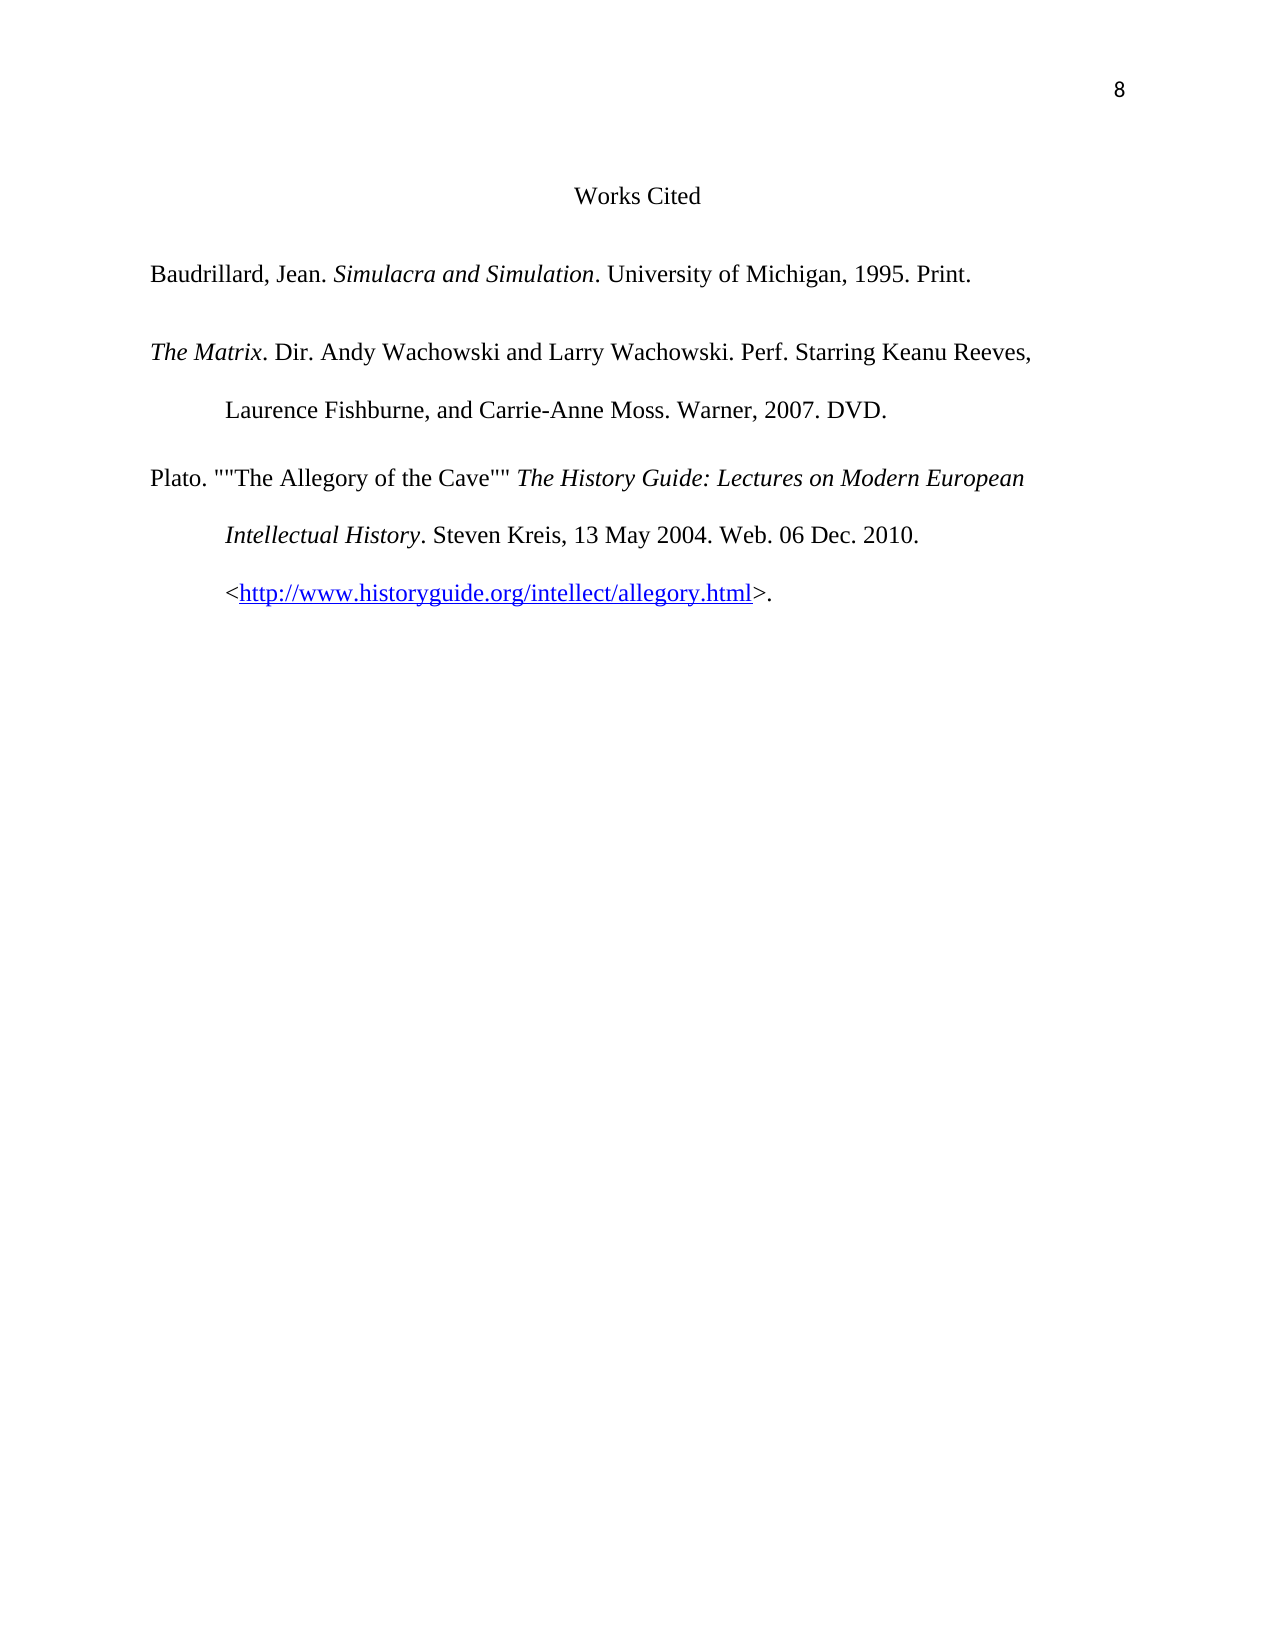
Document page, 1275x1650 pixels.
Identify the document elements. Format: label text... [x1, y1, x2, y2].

text Works Cited [150, 181, 1125, 209]
text The Matrix. Dir. Andy Wachowski and Larry Wachowski. Perf. Starring Keanu Reeves, Laurence Fishburne, and Carrie-Anne Moss. Warner, 2007. DVD. [150, 337, 1125, 424]
text Plato. ""The Allegory of the Cave"" The History Guide: Lectures on Modern European Intellectual History. Steven Kreis, 13 May 2004. Web. 06 Dec. 2010. <http://www.historyguide.org/intellect/allegory.html>. [150, 463, 1125, 607]
text Baudrillard, Jean. Simulacra and Simulation. University of Michigan, 1995. Print. [150, 259, 1125, 288]
